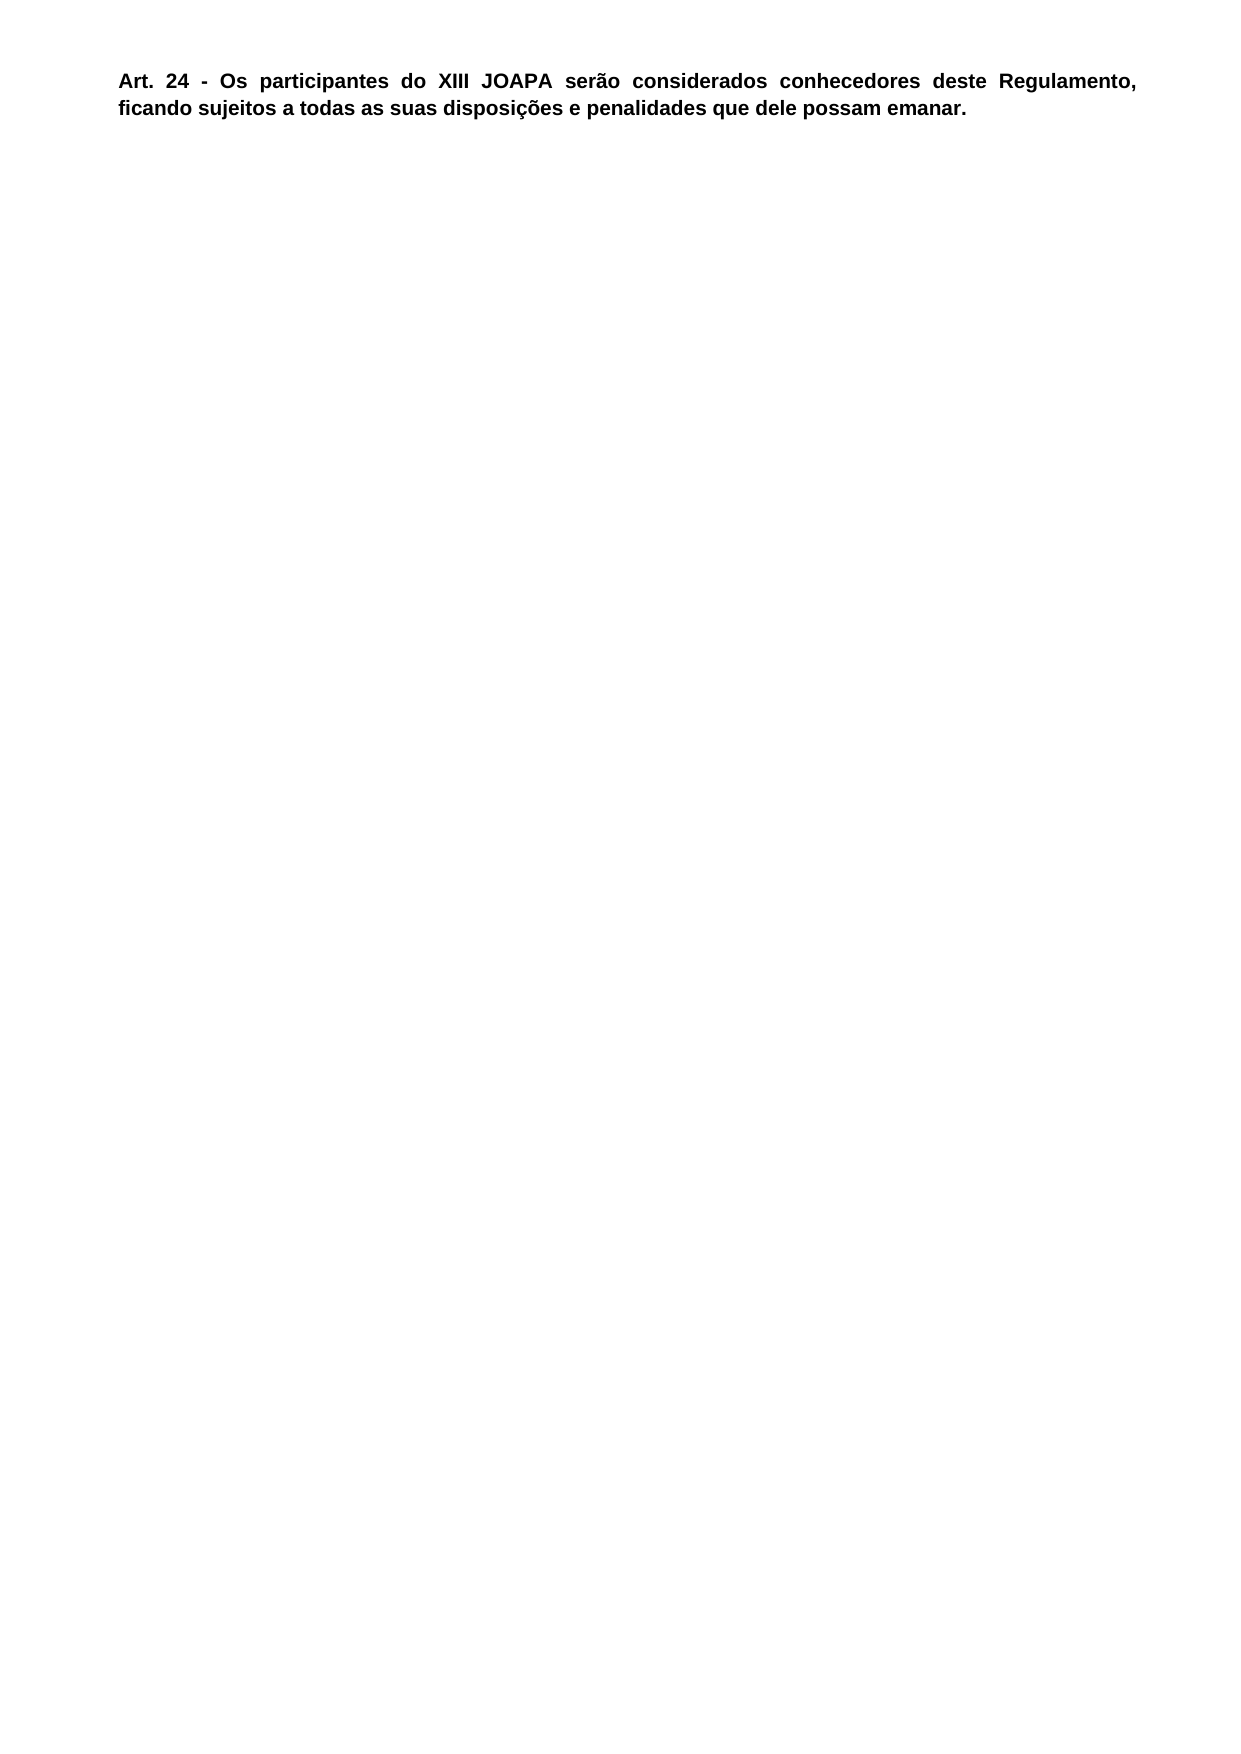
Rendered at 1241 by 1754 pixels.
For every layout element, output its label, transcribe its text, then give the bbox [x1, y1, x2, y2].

text Art. 24 - Os participantes do XIII JOAPA serão considerados conhecedores deste Regulamento, ficando sujeitos a todas as suas disposições e penalidades que dele possam emanar. [118, 69, 1138, 120]
